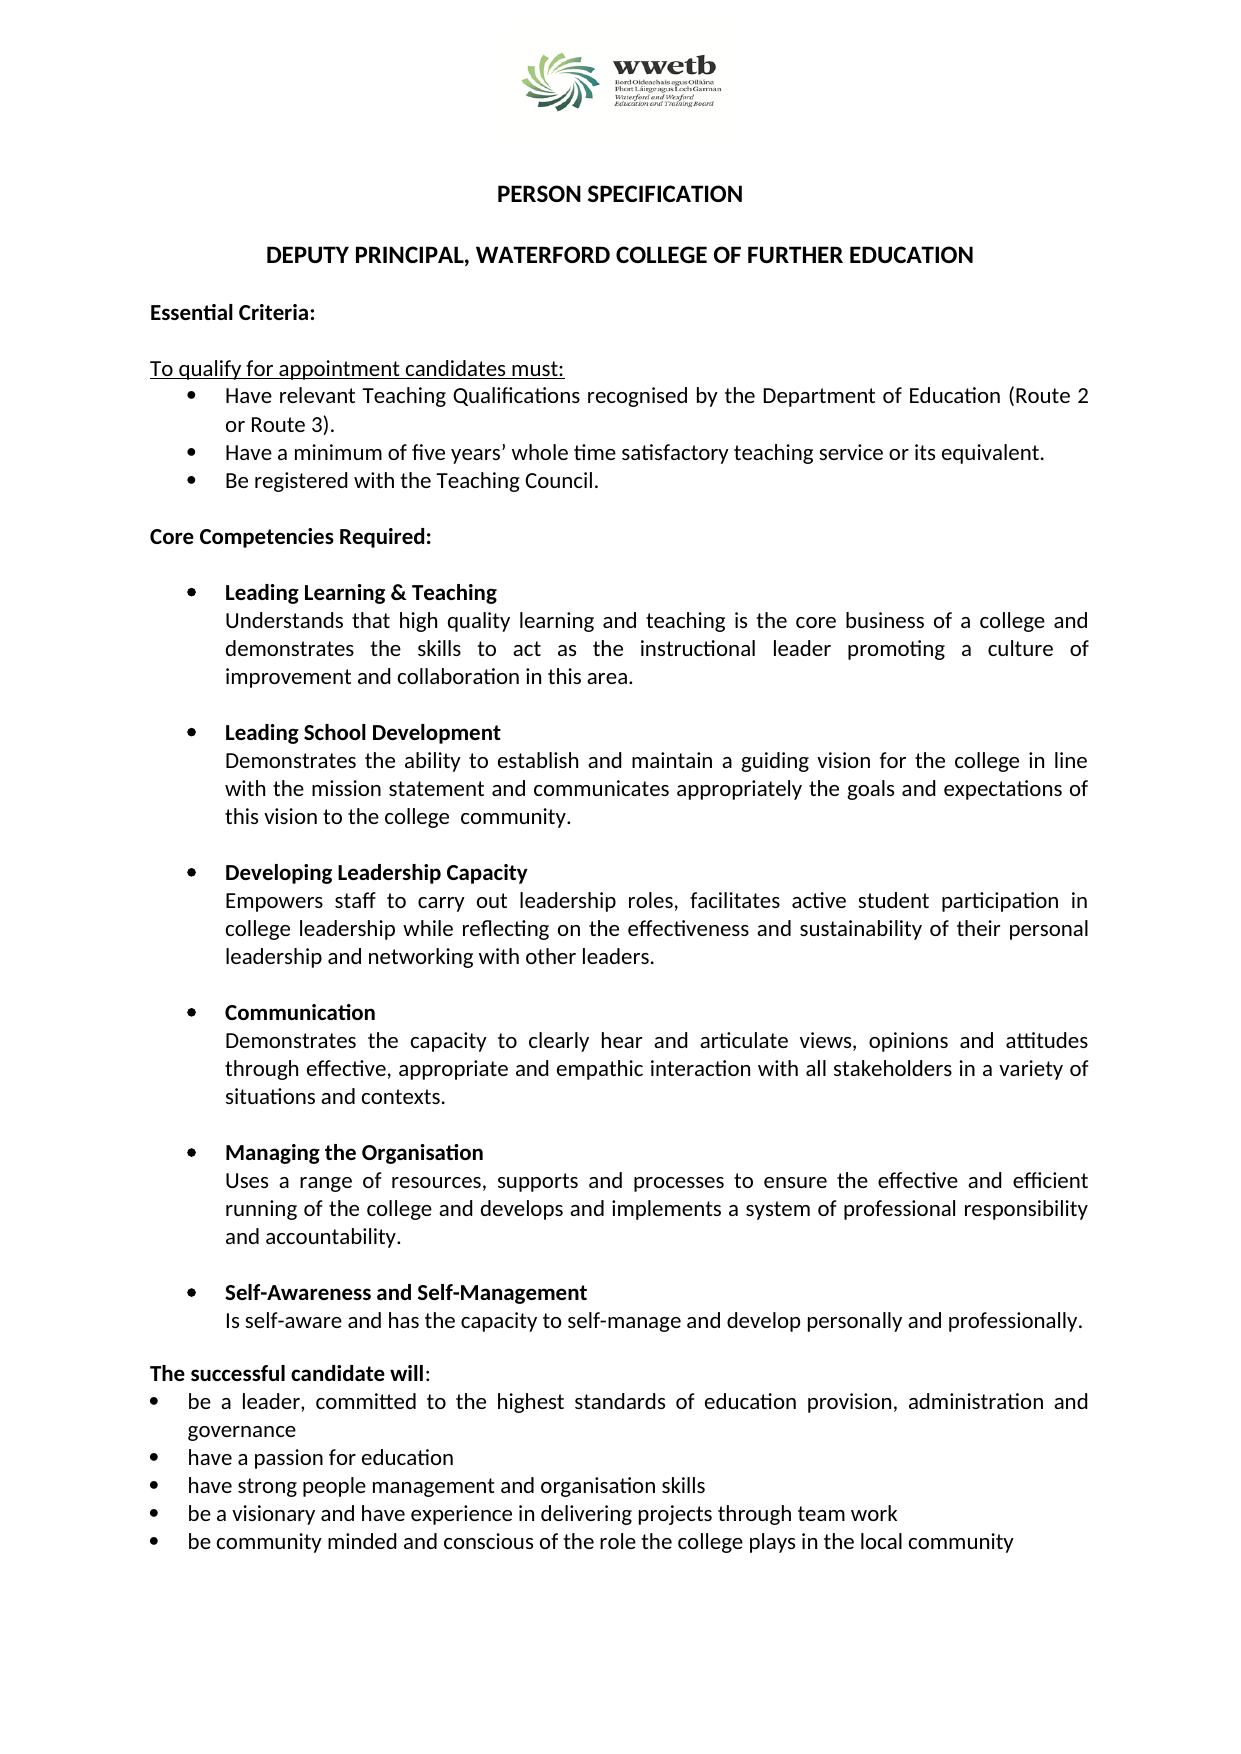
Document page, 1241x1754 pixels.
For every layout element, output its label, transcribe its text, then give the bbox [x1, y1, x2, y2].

list Self-Awareness and Self-Management [187, 1278, 1090, 1306]
text Uses a range of resources, supports and processes to ensure the effective and efficient running of the college and develops and implements a system of professional responsibility and accountability. [225, 1166, 1090, 1250]
picture [501, 23, 739, 143]
list Demonstrates the capacity to clearly hear and articulate views, opinions and attitudes through effective, appropriate and empathic interaction with all stakeholders in a variety of situations and contexts. [225, 1026, 1090, 1110]
text PERSON SPECIFICATION [150, 178, 1090, 208]
list be a leader, committed to the highest standards of education provision, administration and governance [150, 1387, 1090, 1443]
list Leading Learning & Teaching [187, 578, 1090, 606]
list Communication [187, 998, 1090, 1026]
list have a passion for education [150, 1443, 1090, 1471]
list Leading School Development [187, 718, 1090, 746]
list be community minded and conscious of the role the college plays in the local community [150, 1527, 1090, 1556]
list Be registered with the Teaching Council. [187, 466, 1090, 494]
list Have relevant Teaching Qualifications recognised by the Department of Education (Route 2 or Route 3). [187, 382, 1090, 438]
list Core Competencies Required: [150, 522, 1090, 550]
list be a visionary and have experience in delivering projects through team work [150, 1499, 1090, 1527]
text Essential Criteria: [150, 298, 1090, 326]
text Is self-aware and has the capacity to self-manage and develop personally and professionally. [150, 1306, 1090, 1334]
list Empowers staff to carry out leadership roles, facilitates active student participation in college leadership while reflecting on the effectiveness and sustainability of their personal leadership and networking with other leaders. [225, 886, 1090, 970]
list Demonstrates the ability to establish and maintain a guiding vision for the college in line with the mission statement and communicates appropriately the goals and expectations of this vision to the college community. [225, 746, 1090, 830]
list Managing the Organisation [187, 1138, 1090, 1166]
text To qualify for appointment candidates must: [150, 354, 1090, 382]
list Developing Leadership Capacity [187, 858, 1090, 886]
text The successful candidate will: [150, 1359, 1090, 1387]
text DEPUTY PRINCIPAL, WATERFORD COLLEGE OF FURTHER EDUCATION [150, 239, 1090, 269]
list Have a minimum of five years’ whole time satisfactory teaching service or its equivalent. [187, 438, 1090, 466]
list have strong people management and organisation skills [150, 1471, 1090, 1499]
text Understands that high quality learning and teaching is the core business of a college and demonstrates the skills to act as the instructional leader promoting a culture of improvement and collaboration in this area. [225, 606, 1090, 690]
